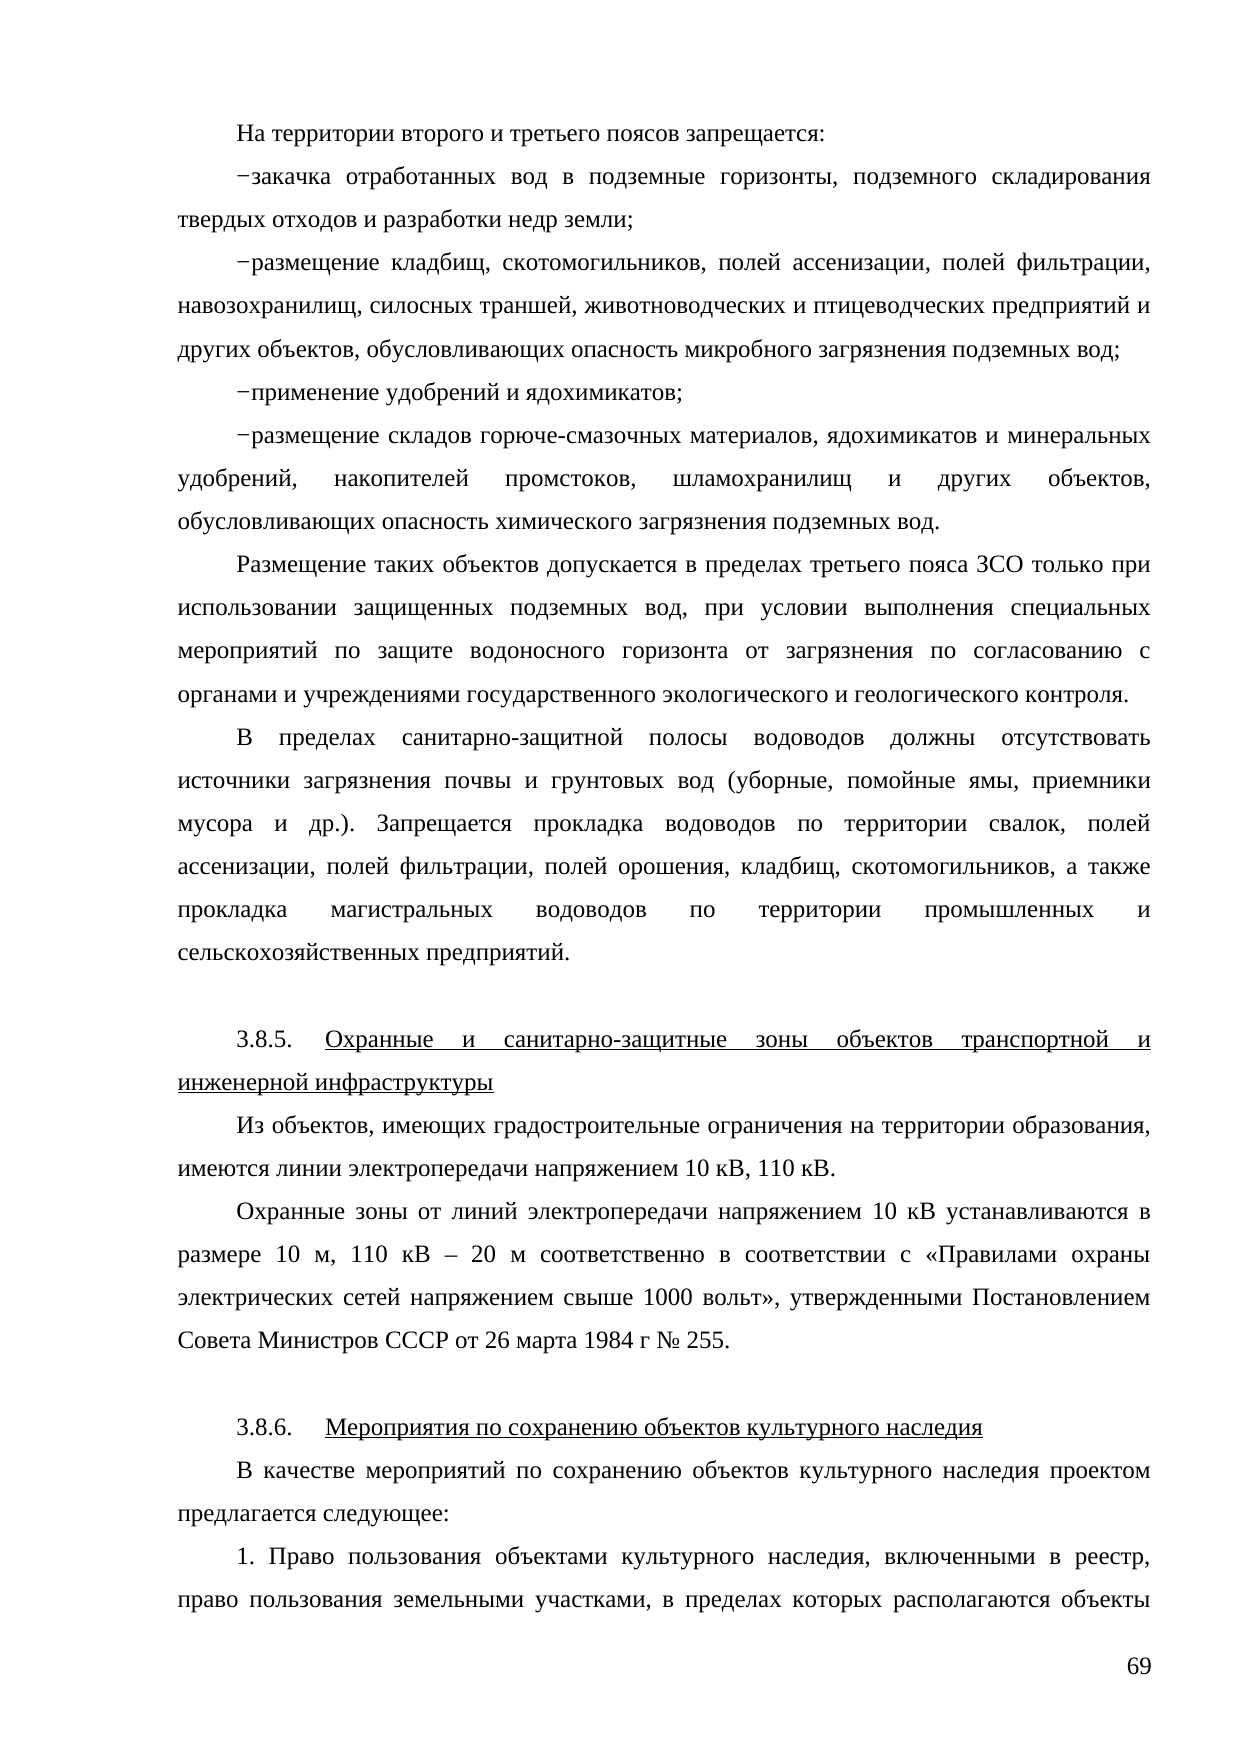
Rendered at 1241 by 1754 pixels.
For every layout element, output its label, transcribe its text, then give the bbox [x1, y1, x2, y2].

list размещение складов горюче-смазочных материалов, ядохимикатов и минеральных удобрений, накопителей промстоков, шламохранилищ и других объектов, обусловливающих опасность химического загрязнения подземных вод. [177, 420, 1152, 535]
list закачка отработанных вод в подземные горизонты, подземного складирования твердых отходов и разработки недр земли; [177, 161, 1152, 233]
text В качестве мероприятий по сохранению объектов культурного наследия проектом предлагается следующее: [177, 1455, 1152, 1527]
list Охранные и санитарно-защитные зоны объектов транспортной и инженерной инфраструктуры [177, 1024, 1152, 1096]
text На территории второго и третьего поясов запрещается: [177, 118, 1152, 147]
text Размещение таких объектов допускается в пределах третьего пояса ЗСО только при использовании защищенных подземных вод, при условии выполнения специальных мероприятий по защите водоносного горизонта от загрязнения по согласованию с органами и учреждениями государственного экологического и геологического контроля. [177, 549, 1152, 707]
list размещение кладбищ, скотомогильников, полей ассенизации, полей фильтрации, навозохранилищ, силосных траншей, животноводческих и птицеводческих предприятий и других объектов, обусловливающих опасность микробного загрязнения подземных вод; [177, 247, 1152, 362]
text Охранные зоны от линий электропередачи напряжением 10 кВ устанавливаются в размере 10 м, 110 кВ – 20 м соответственно в соответствии с «Правилами охраны электрических сетей напряжением свыше 1000 вольт», утвержденными Постановлением Совета Министров СССР от 26 марта 1984 г № 255. [177, 1196, 1152, 1354]
text В пределах санитарно-защитной полосы водоводов должны отсутствовать источники загрязнения почвы и грунтовых вод (уборные, помойные ямы, приемники мусора и др.). Запрещается прокладка водоводов по территории свалок, полей ассенизации, полей фильтрации, полей орошения, кладбищ, скотомогильников, а также прокладка магистральных водоводов по территории промышленных и сельскохозяйственных предприятий. [177, 722, 1152, 966]
text Из объектов, имеющих градостроительные ограничения на территории образования, имеются линии электропередачи напряжением 10 кВ, 110 кВ. [177, 1110, 1152, 1182]
list Мероприятия по сохранению объектов культурного наследия [177, 1412, 1152, 1441]
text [177, 1541, 1152, 1613]
list применение удобрений и ядохимикатов; [177, 377, 1152, 406]
